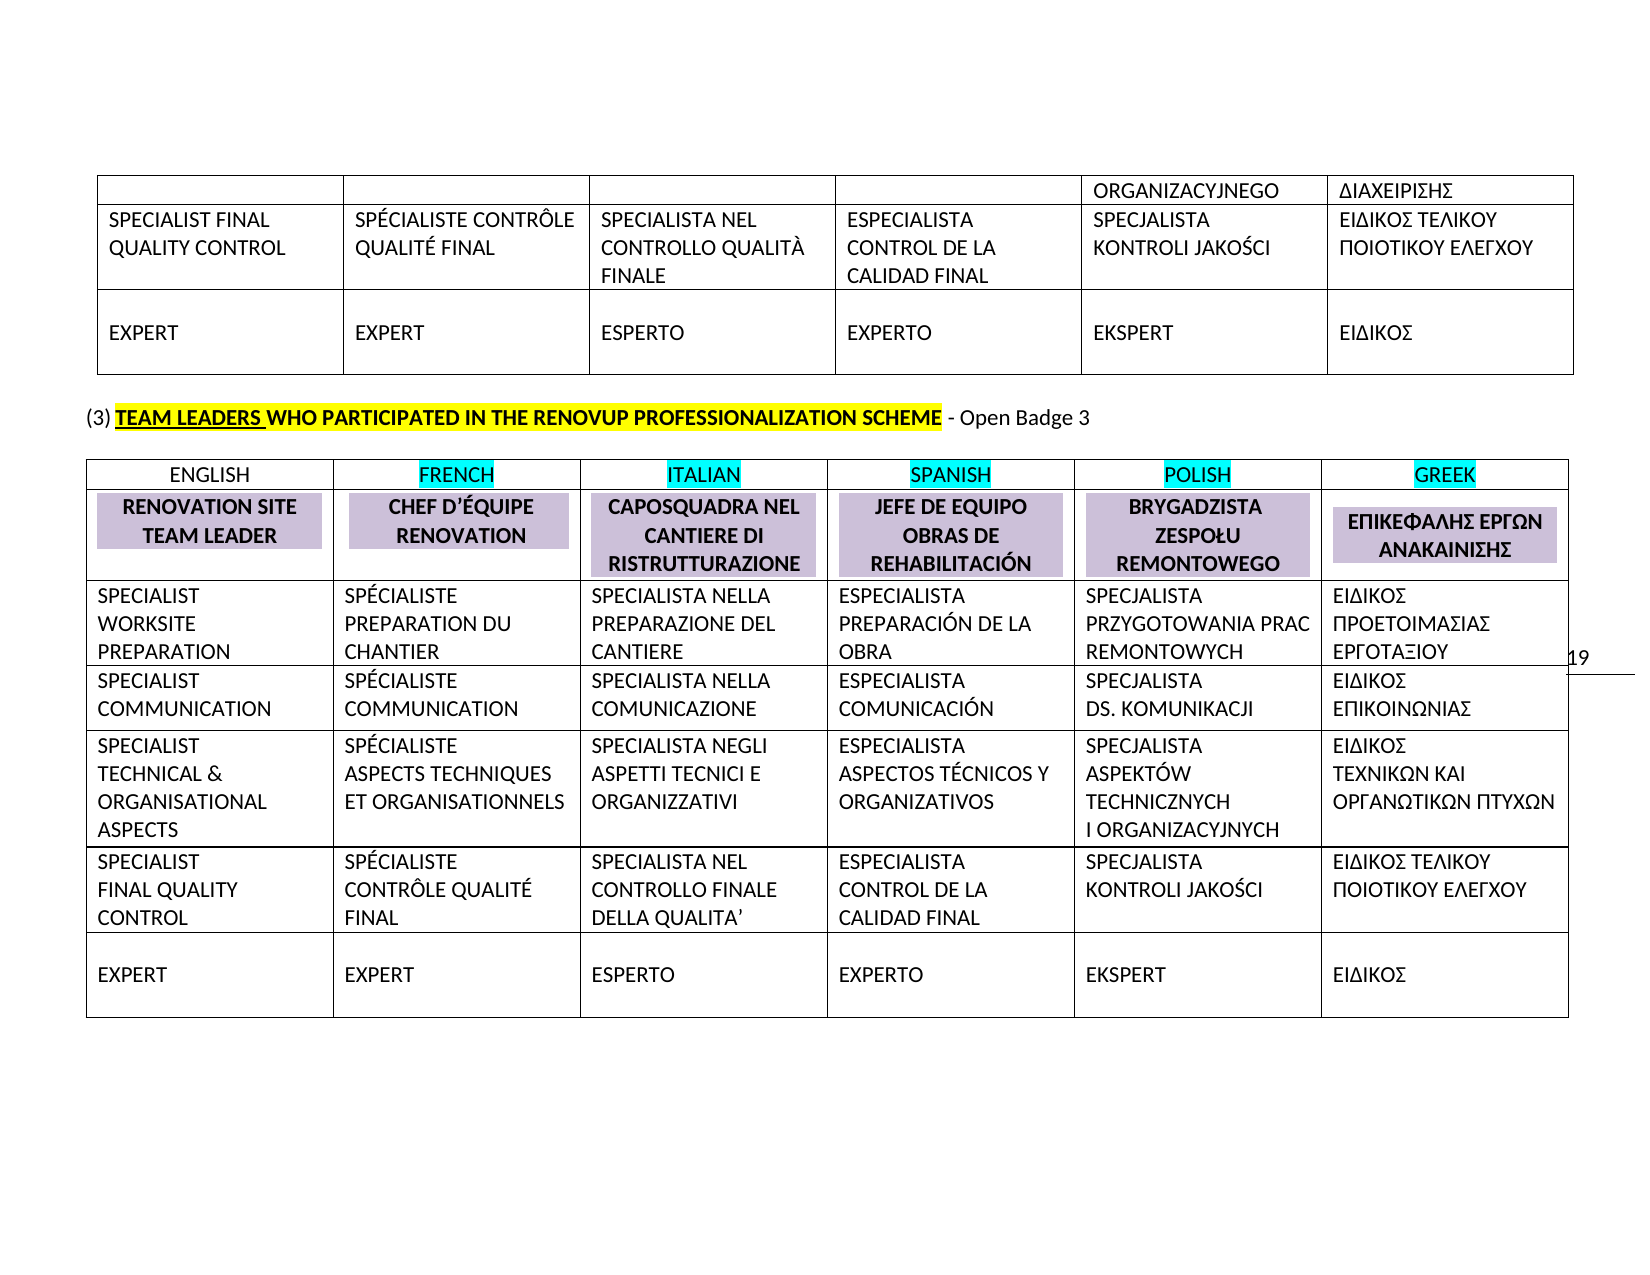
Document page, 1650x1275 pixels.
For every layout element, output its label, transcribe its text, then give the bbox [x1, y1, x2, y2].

table_cell ESPECIALISTA ASPECTOS TÉCNICOS Y ORGANIZATIVOS [828, 731, 1074, 846]
table_cell SPECIALIST FINAL QUALITY CONTROL [98, 205, 343, 289]
table_cell SPECIALISTA NELLA PREPARAZIONE DEL CANTIERE [581, 581, 827, 665]
table_cell SPECIALIST FINAL QUALITY CONTROL [87, 848, 333, 932]
table_cell EXPERTO [836, 290, 1081, 374]
table_cell ESPECIALISTA CONTROL DE LA CALIDAD FINAL [836, 205, 1081, 289]
table_cell EXPERT [344, 290, 589, 374]
table_cell SPECJALISTA KONTROLI JAKOŚCI [1082, 205, 1327, 289]
table_cell SPÉCIALISTE CONTRÔLE QUALITÉ FINAL [344, 205, 589, 289]
table_header POLISH [1075, 460, 1321, 489]
table_cell SPECJALISTA DS. KOMUNIKACJI [1075, 666, 1321, 730]
table_header FRENCH [334, 460, 580, 489]
table_cell RENOVATION SITE TEAM LEADER [87, 490, 333, 580]
table_cell ΕΙΔΙΚΟΣ ΤΕΛΙΚΟΥ ΠΟΙΟΤΙΚΟΥ ΕΛΕΓΧΟΥ [1322, 848, 1568, 932]
table_cell SPÉCIALISTE PREPARATION DU CHANTIER [334, 581, 580, 665]
table_header GREEK [1322, 460, 1568, 489]
table_cell CHEF D’ÉQUIPE RENOVATION [334, 490, 580, 580]
table_cell CAPOSQUADRA NEL CANTIERE DI RISTRUTTURAZIONE [581, 490, 827, 580]
table_cell ΕΠΙΚΕΦΑΛΗΣ ΕΡΓΩΝ ΑΝΑΚΑΙΝΙΣΗΣ [1322, 490, 1568, 580]
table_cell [1328, 176, 1573, 204]
table_cell EXPERT [334, 933, 580, 1017]
table_cell ΕΙΔΙΚΟΣ [1328, 290, 1573, 374]
table_cell ESPECIALISTA COMUNICACIÓN [828, 666, 1074, 730]
table_cell ΕΙΔΙΚΟΣ ΤΕΛΙΚΟΥ ΠΟΙΟΤΙΚΟΥ ΕΛΕΓΧΟΥ [1328, 205, 1573, 289]
table_cell ESPERTO [581, 933, 827, 1017]
table_cell BRYGADZISTA ZESPOŁU REMONTOWEGO [1075, 490, 1321, 580]
table_cell ESPERTO [590, 290, 835, 374]
table_cell SPÉCIALISTE COMMUNICATION [334, 666, 580, 730]
table_cell SPÉCIALISTE CONTRÔLE QUALITÉ FINAL [334, 848, 580, 932]
table_cell ΕΙΔΙΚΟΣ [1322, 933, 1568, 1017]
table_cell ESPECIALISTA PREPARACIÓN DE LA OBRA [828, 581, 1074, 665]
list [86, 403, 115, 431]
table_cell SPECJALISTA ASPEKTÓW TECHNICZNYCH I ORGANIZACYJNYCH [1075, 731, 1321, 846]
table_cell JEFE DE EQUIPO OBRAS DE REHABILITACIÓN [828, 490, 1074, 580]
table_cell ΕΙΔΙΚΟΣ ΠΡΟΕΤΟΙΜΑΣΙΑΣ ΕΡΓΟΤΑΞΙΟΥ [1322, 581, 1568, 665]
table_cell ΕΙΔΙΚΟΣ ΕΠΙΚΟΙΝΩΝΙΑΣ [1322, 666, 1568, 730]
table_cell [590, 176, 835, 204]
table_cell ΕΙΔΙΚΟΣ ΤΕΧΝΙΚΩΝ ΚΑΙ ΟΡΓΑΝΩΤΙΚΩΝ ΠΤΥΧΩΝ [1322, 731, 1568, 846]
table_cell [1082, 176, 1327, 204]
table_cell EXPERT [87, 933, 333, 1017]
table_cell ESPECIALISTA CONTROL DE LA CALIDAD FINAL [828, 848, 1074, 932]
table_cell EKSPERT [1075, 933, 1321, 1017]
table_header ITALIAN [581, 460, 827, 489]
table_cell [836, 176, 1081, 204]
table_cell SPÉCIALISTE ASPECTS TECHNIQUES ET ORGANISATIONNELS [334, 731, 580, 846]
table_cell EKSPERT [1082, 290, 1327, 374]
table_cell SPECJALISTA KONTROLI JAKOŚCI [1075, 848, 1321, 932]
table_cell SPECIALIST COMMUNICATION [87, 666, 333, 730]
table_cell SPECIALISTA NELLA COMUNICAZIONE [581, 666, 827, 730]
list TEAM LEADERS WHO PARTICIPATED IN THE RENOVUP PROFESSIONALIZATION SCHEME - Open Badge 3 [942, 403, 1556, 431]
table_cell SPECIALISTA NEL CONTROLLO FINALE DELLA QUALITA’ [581, 848, 827, 932]
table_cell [344, 176, 589, 204]
table_header SPANISH [828, 460, 1074, 489]
table_cell SPECIALISTA NEL CONTROLLO QUALITÀ FINALE [590, 205, 835, 289]
table_cell SPECIALIST WORKSITE PREPARATION [87, 581, 333, 665]
table_cell SPECJALISTA PRZYGOTOWANIA PRAC REMONTOWYCH [1075, 581, 1321, 665]
table_cell EXPERTO [828, 933, 1074, 1017]
table_cell SPECIALIST TECHNICAL & ORGANISATIONAL ASPECTS [87, 731, 333, 846]
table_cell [98, 176, 343, 204]
table_header ENGLISH [87, 460, 333, 489]
table_cell EXPERT [98, 290, 343, 374]
table_cell SPECIALISTA NEGLI ASPETTI TECNICI E ORGANIZZATIVI [581, 731, 827, 846]
